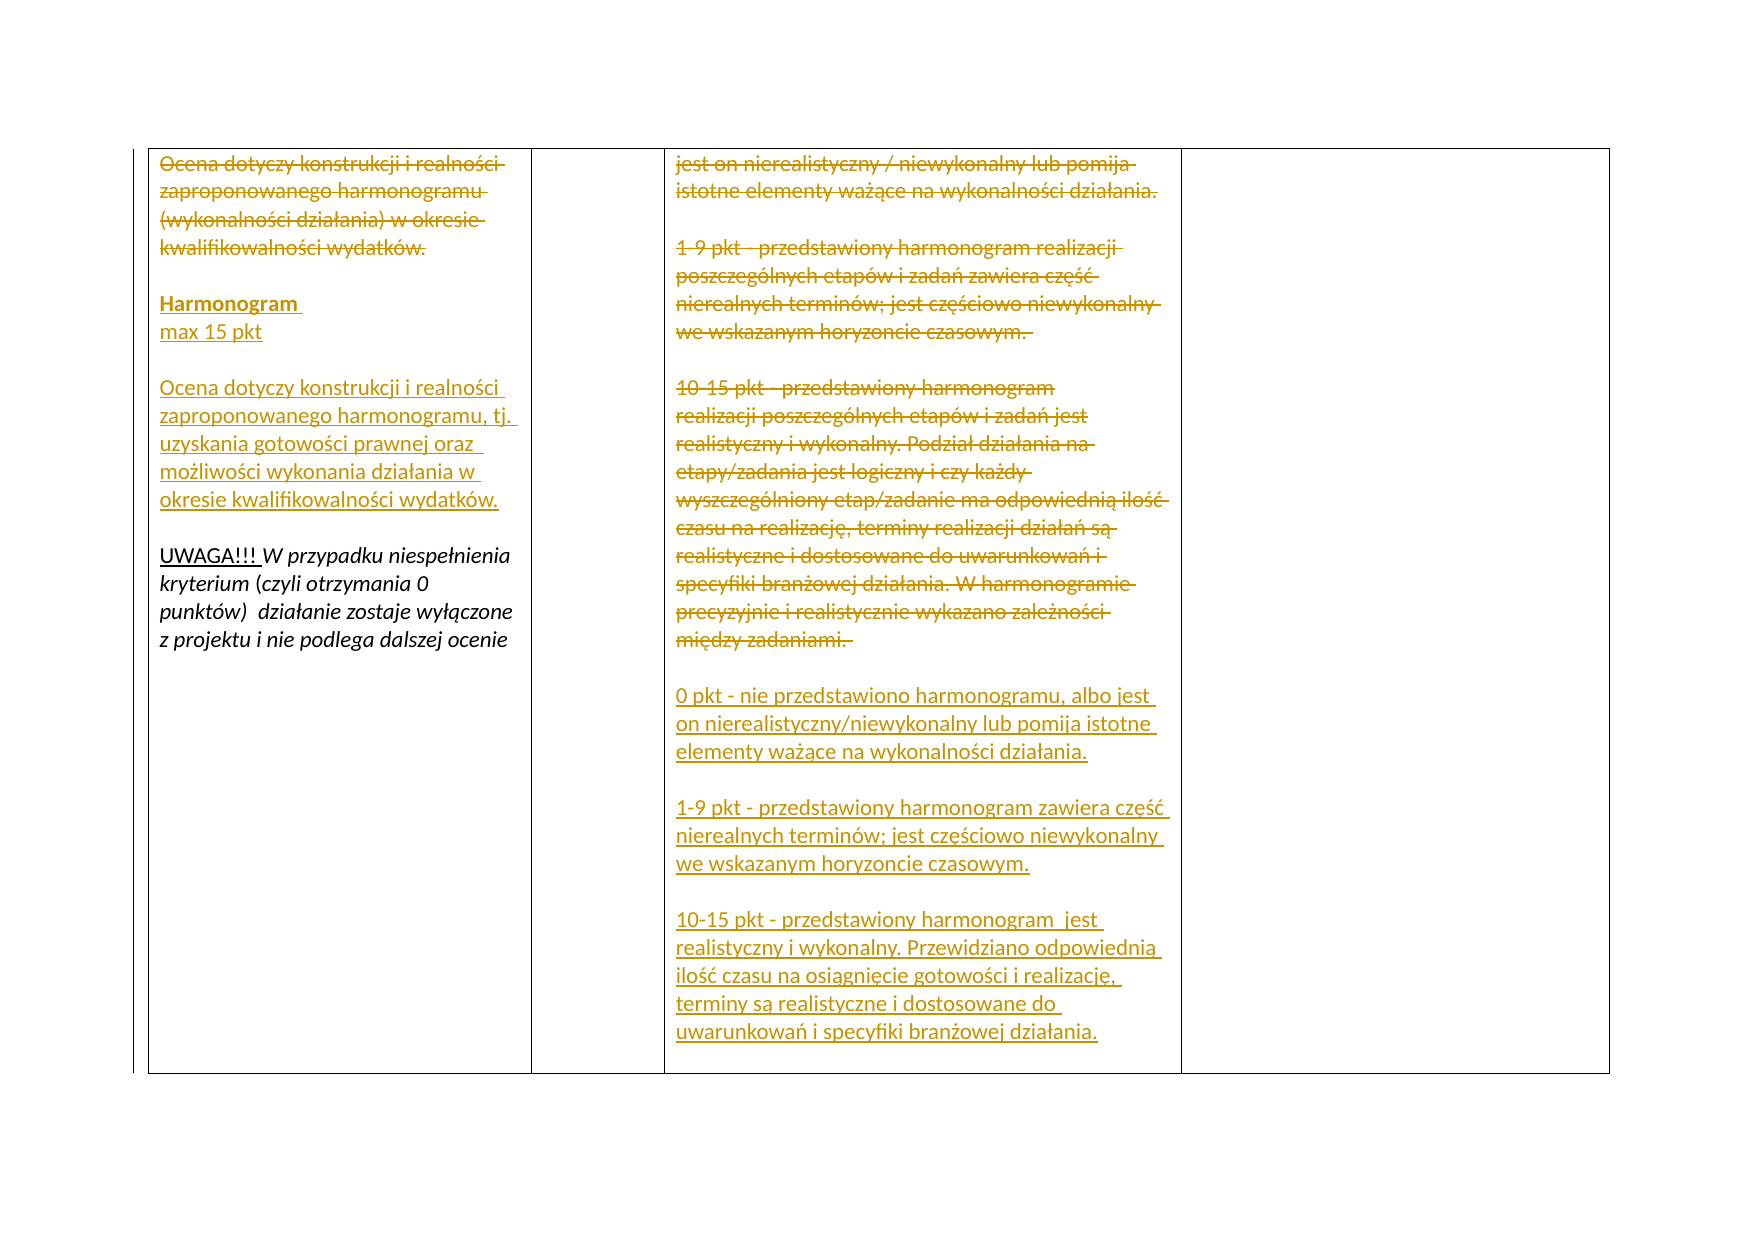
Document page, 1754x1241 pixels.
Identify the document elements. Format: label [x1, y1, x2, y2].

table_cell [532, 149, 664, 1073]
table_cell [1182, 149, 1609, 1073]
table_cell [665, 149, 1181, 1073]
table_cell [149, 149, 531, 1073]
